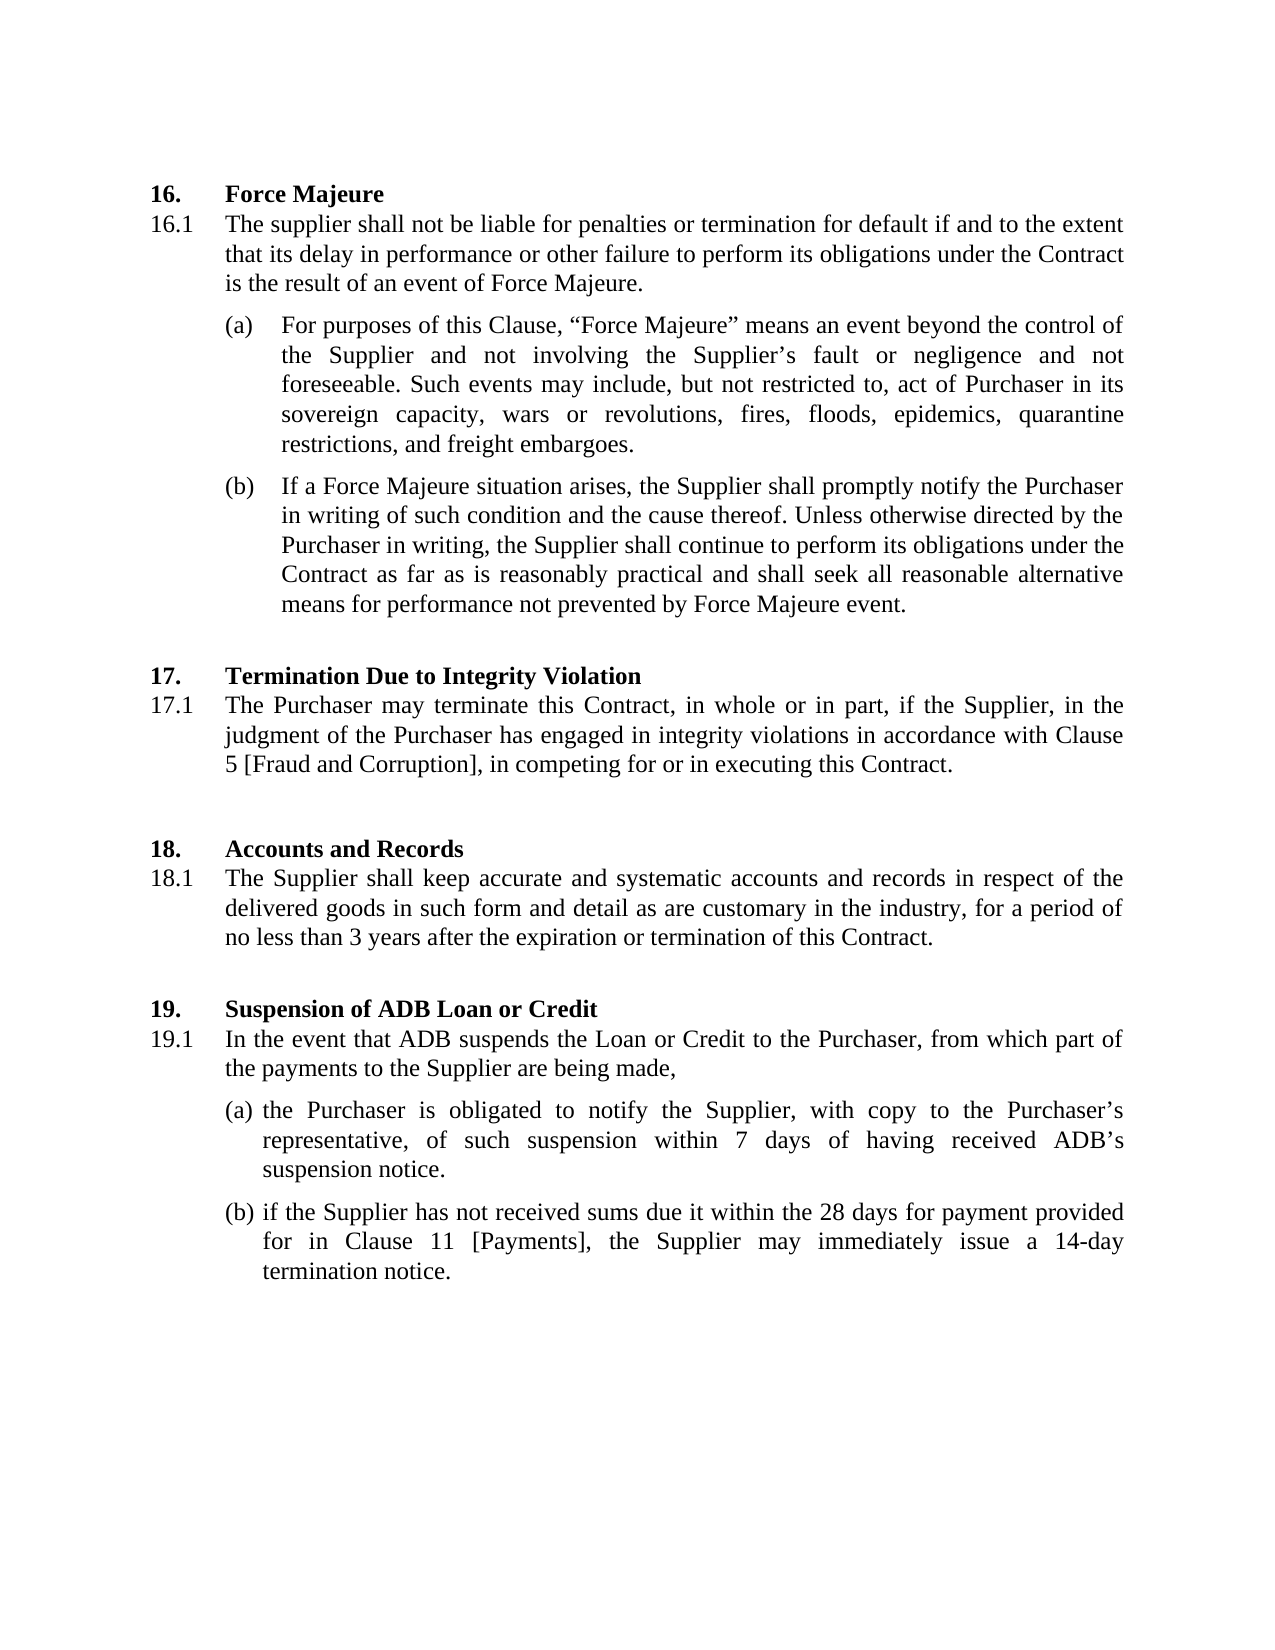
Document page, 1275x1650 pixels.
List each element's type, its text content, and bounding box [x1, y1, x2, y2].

list if the Supplier has not received sums due it within the 28 days for payment provided for in Clause 11 [Payments], the Supplier may immediately issue a 14-day termination notice. [225, 1197, 1125, 1284]
list Termination Due to Integrity Violation [150, 661, 1125, 689]
list If a Force Majeure situation arises, the Supplier shall promptly notify the Purchaser in writing of such condition and the cause thereof. Unless otherwise directed by the Purchaser in writing, the Supplier shall continue to perform its obligations under the Contract as far as is reasonably practical and shall seek all reasonable alternative means for performance not prevented by Force Majeure event. [225, 471, 1125, 618]
list Suspension of ADB Loan or Credit [150, 994, 1125, 1023]
list 17.1 The Purchaser may terminate this Contract, in whole or in part, if the Supplier, in the judgment of the Purchaser has engaged in integrity violations in accordance with Clause 5 [Fraud and Corruption], in competing for or in executing this Contract. [150, 690, 1125, 778]
list For purposes of this Clause, “Force Majeure” means an event beyond the control of the Supplier and not involving the Supplier’s fault or negligence and not foreseeable. Such events may include, but not restricted to, act of Purchaser in its sovereign capacity, wars or revolutions, fires, floods, epidemics, quarantine restrictions, and freight embargoes. [225, 310, 1125, 457]
list 18.1 The Supplier shall keep accurate and systematic accounts and records in respect of the delivered goods in such form and detail as are customary in the industry, for a period of no less than 3 years after the expiration or termination of this Contract. [150, 863, 1125, 951]
list 19.1 In the event that ADB suspends the Loan or Credit to the Purchaser, from which part of the payments to the Supplier are being made, [150, 1024, 1125, 1082]
list Force Majeure [150, 179, 1125, 208]
list 16.1 The supplier shall not be liable for penalties or termination for default if and to the extent that its delay in performance or other failure to perform its obligations under the Contract is the result of an event of Force Majeure. [150, 209, 1125, 297]
list Accounts and Records [150, 834, 1125, 862]
list the Purchaser is obligated to notify the Supplier, with copy to the Purchaser’s representative, of such suspension within 7 days of having received ADB’s suspension notice. [225, 1095, 1125, 1183]
